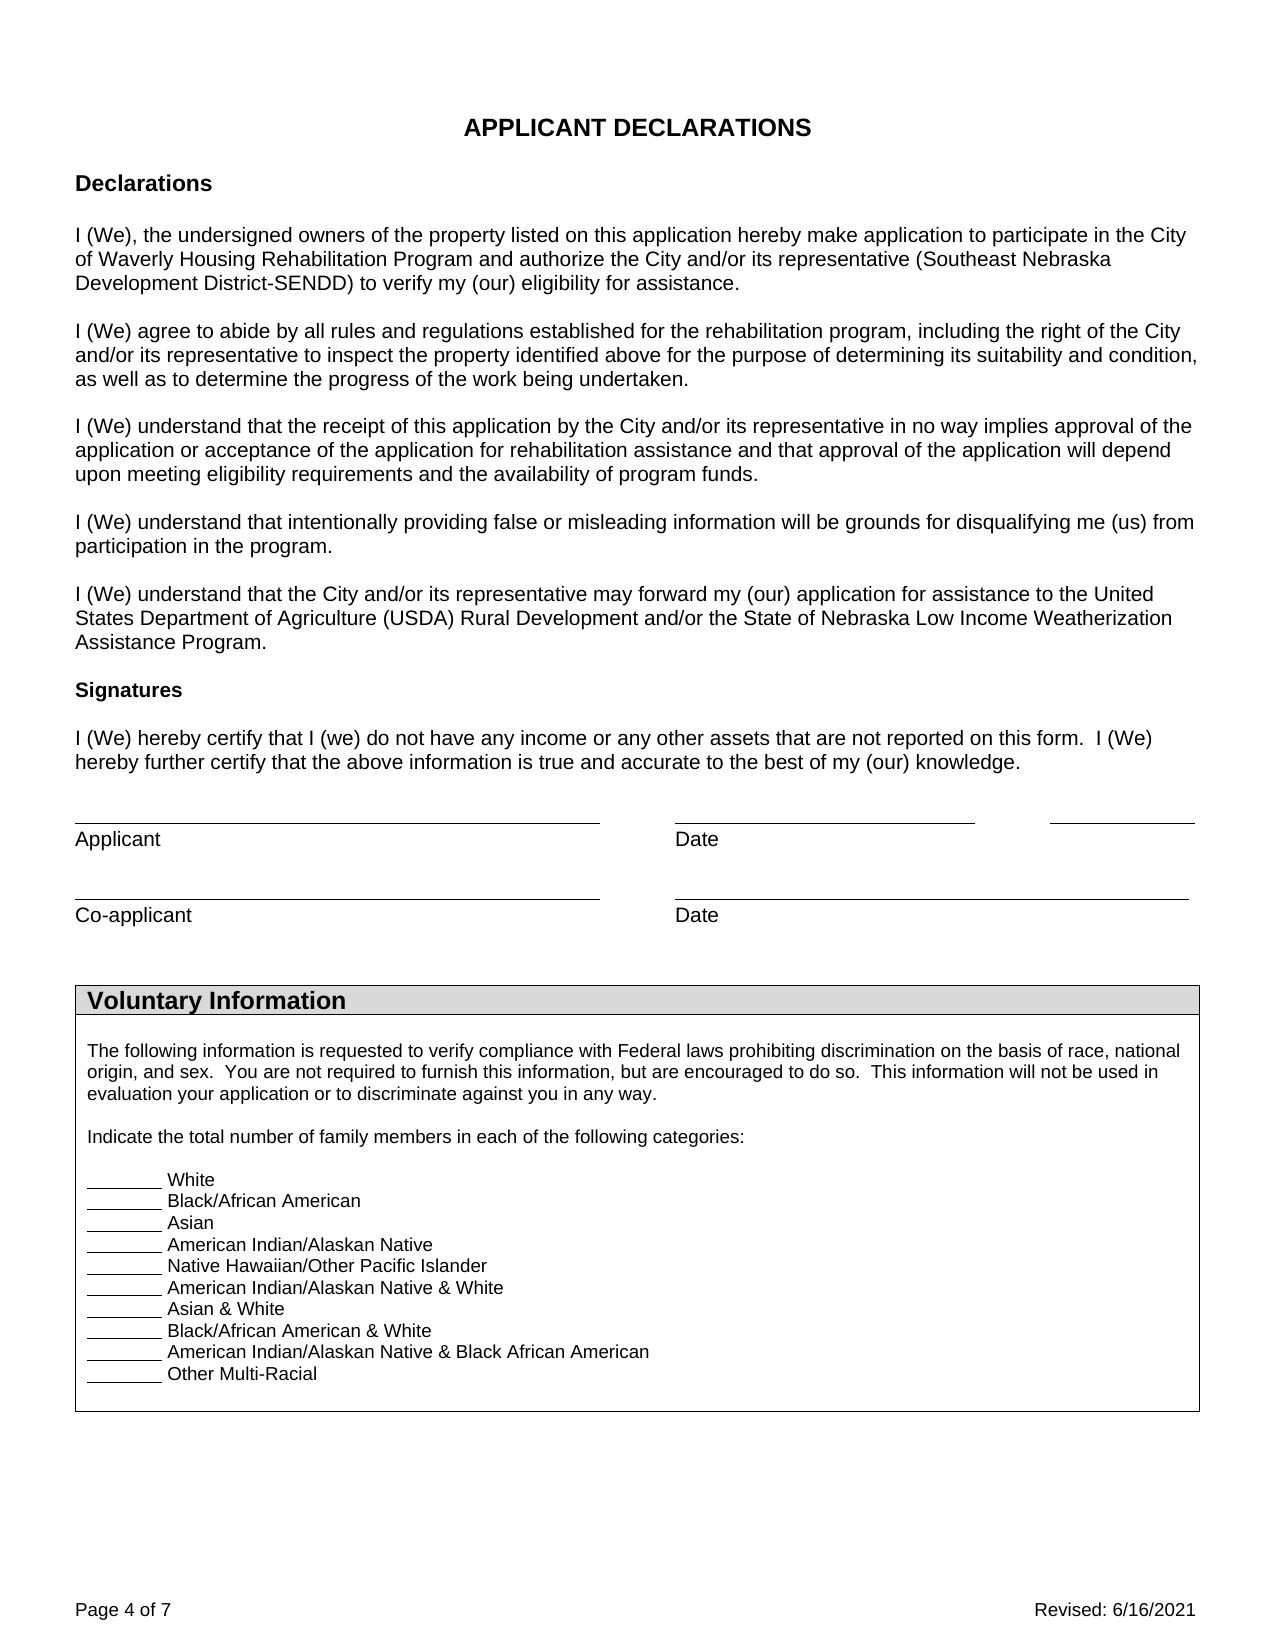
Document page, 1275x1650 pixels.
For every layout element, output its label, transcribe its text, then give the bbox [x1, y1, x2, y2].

text I (We) understand that intentionally providing false or misleading information will be grounds for disqualifying me (us) from participation in the program. [75, 510, 1200, 558]
text Declarations [75, 170, 1200, 196]
text I (We) agree to abide by all rules and regulations established for the rehabilitation program, including the right of the City and/or its representative to inspect the property identified above for the purpose of determining its suitability and condition, as well as to determine the progress of the work being undertaken. [75, 318, 1200, 390]
text I (We) hereby certify that I (we) do not have any income or any other assets that are not reported on this form. I (We) hereby further certify that the above information is true and accurate to the best of my (our) knowledge. [75, 726, 1200, 774]
table_header Voluntary Information [76, 986, 1199, 1014]
text I (We), the undersigned owners of the property listed on this application hereby make application to participate in the City of Waverly Housing Rehabilitation Program and authorize the City and/or its representative (Southeast Nebraska Development District-SENDD) to verify my (our) eligibility for assistance. [75, 223, 1200, 294]
table_cell The following information is requested to verify compliance with Federal laws prohibiting discrimination on the basis of race, national origin, and sex. You are not required to furnish this information, but are encouraged to do so. This information will not be used in evaluation your application or to discriminate against you in any way. Indicate the total number of family members in each of the following categories: White Black/African American Asian American Indian/Alaskan Native Native Hawaiian/Other Pacific Islander American Indian/Alaskan Native & White Asian & White Black/African American & White American Indian/Alaskan Native & Black African American Other Multi-Racial [76, 1015, 1199, 1411]
text I (We) understand that the City and/or its representative may forward my (our) application for assistance to the United States Department of Agriculture (USDA) Rural Development and/or the State of Nebraska Low Income Weatherization Assistance Program. [75, 582, 1200, 654]
text I (We) understand that the receipt of this application by the City and/or its representative in no way implies approval of the application or acceptance of the application for rehabilitation assistance and that approval of the application will depend upon meeting eligibility requirements and the availability of program funds. [75, 414, 1200, 486]
text Co-applicant Date [75, 903, 1200, 927]
text APPLICANT DECLARATIONS [75, 112, 1200, 141]
text Applicant Date [75, 826, 1200, 850]
text Signatures [75, 678, 1200, 702]
